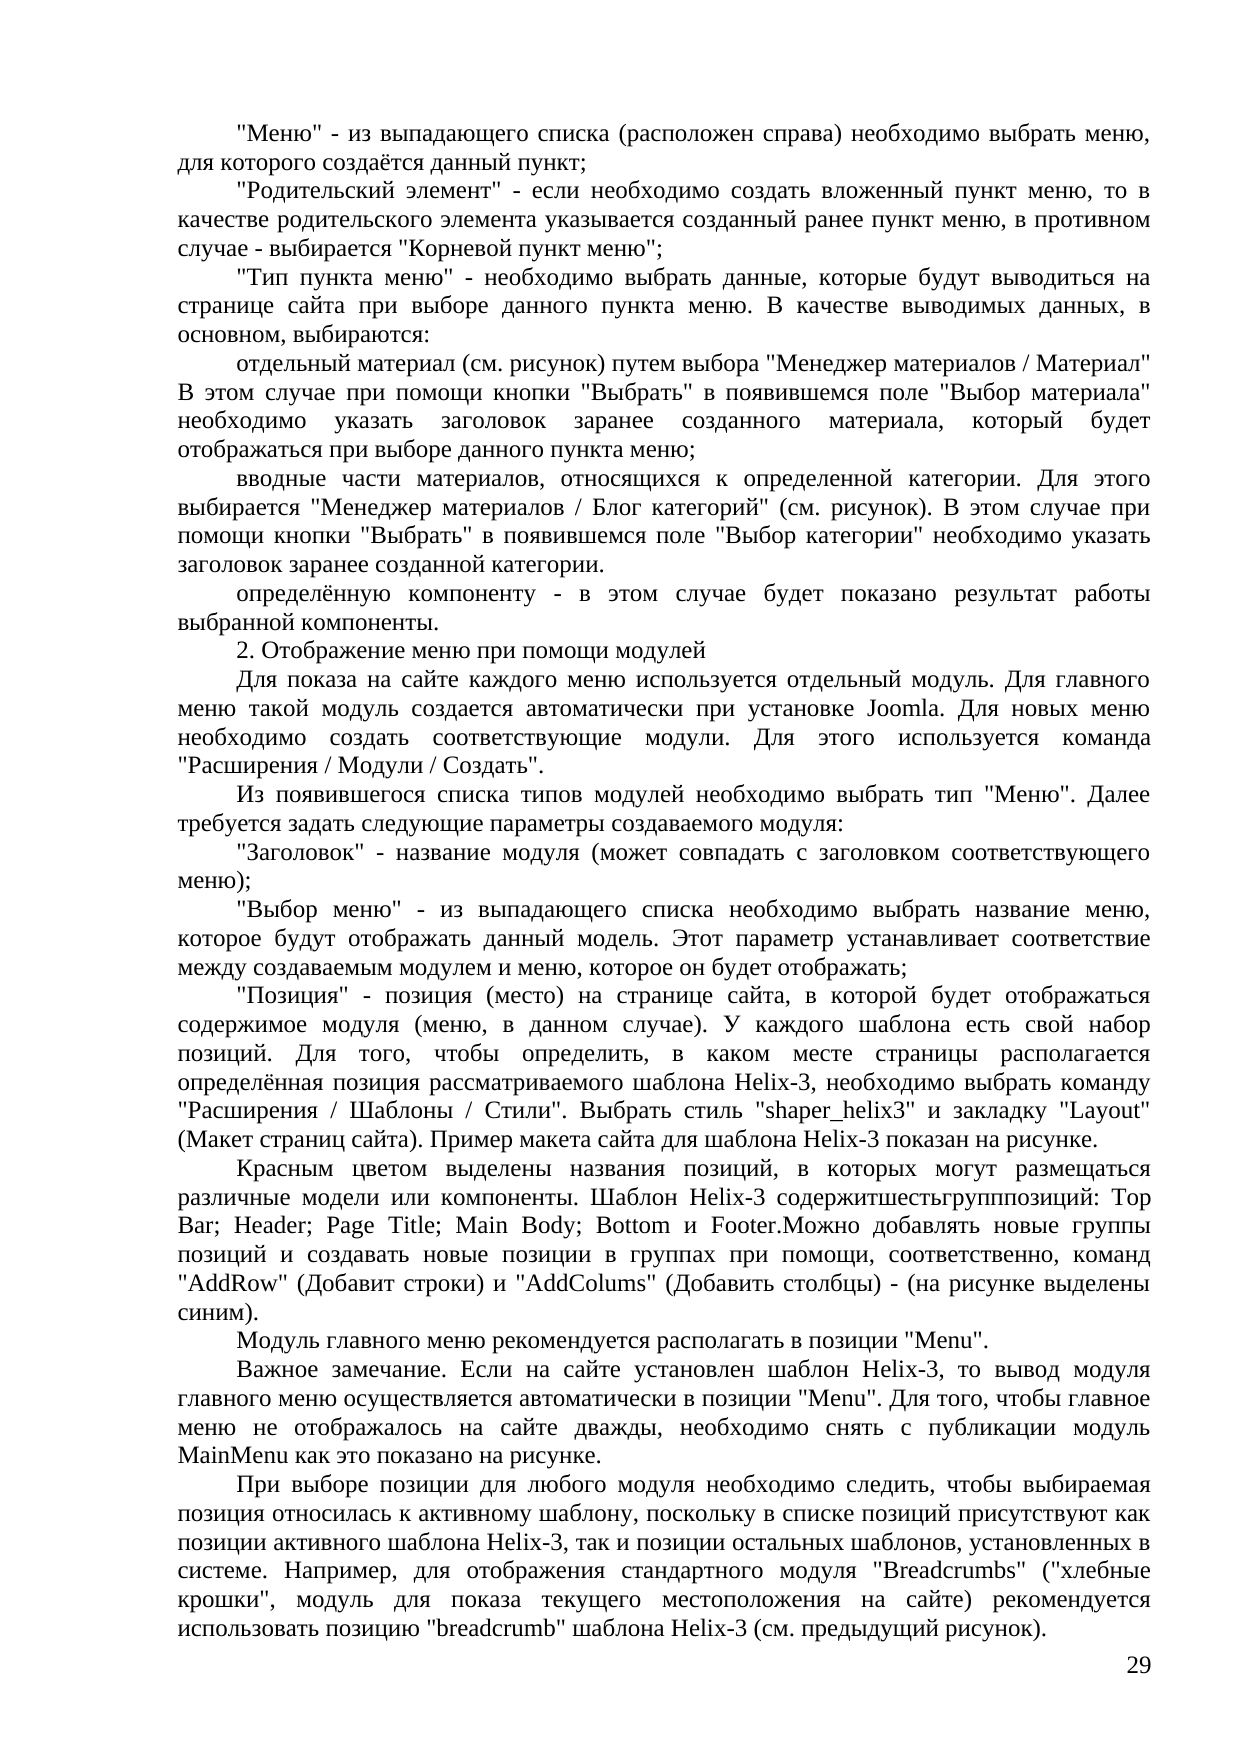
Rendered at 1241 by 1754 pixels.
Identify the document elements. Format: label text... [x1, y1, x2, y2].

text "Меню" - из выпадающего списка (расположен справа) необходимо выбрать меню, для которого создаётся данный пункт; [177, 118, 1152, 176]
text вводные части материалов, относящихся к определенной категории. Для этого выбирается "Менеджер материалов / Блог категорий" (см. рисунок). В этом случае при помощи кнопки "Выбрать" в появившемся поле "Выбор категории" необходимо указать заголовок заранее созданной категории. [177, 463, 1152, 578]
text "Тип пункта меню" - необходимо выбрать данные, которые будут выводиться на странице сайта при выборе данного пункта меню. В качестве выводимых данных, в основном, выбираются: [177, 262, 1152, 348]
text Из появившегося списка типов модулей необходимо выбрать тип "Меню". Далее требуется задать следующие параметры создаваемого модуля: [177, 779, 1152, 837]
text При выборе позиции для любого модуля необходимо следить, чтобы выбираемая позиция относилась к активному шаблону, поскольку в списке позиций присутствуют как позиции активного шаблона Helix-3, так и позиции остальных шаблонов, установленных в системе. Например, для отображения стандартного модуля "Breadcrumbs" ("хлебные крошки", модуль для показа текущего местоположения на сайте) рекомендуется использовать позицию "breadcrumb" шаблона Helix-3 (см. предыдущий рисунок). [177, 1469, 1152, 1642]
text "Позиция" - позиция (место) на странице сайта, в которой будет отображаться содержимое модуля (меню, в данном случае). У каждого шаблона есть свой набор позиций. Для того, чтобы определить, в каком месте страницы располагается определённая позиция рассматриваемого шаблона Helix-3, необходимо выбрать команду "Расширения / Шаблоны / Стили". Выбрать стиль "shaper_helix3" и закладку "Layout" (Макет страниц сайта). Пример макета сайта для шаблона Helix-3 показан на рисунке. [177, 981, 1152, 1153]
text отдельный материал (см. рисунок) путем выбора "Менеджер материалов / Материал" В этом случае при помощи кнопки "Выбрать" в появившемся поле "Выбор материала" необходимо указать заголовок заранее созданного материала, который будет отображаться при выборе данного пункта меню; [177, 348, 1152, 463]
text Для показа на сайте каждого меню используется отдельный модуль. Для главного меню такой модуль создается автоматически при установке Joomla. Для новых меню необходимо создать соответствующие модули. Для этого используется команда "Расширения / Модули / Создать". [177, 664, 1152, 779]
text Красным цветом выделены названия позиций, в которых могут размещаться различные модели или компоненты. Шаблон Helix-3 содержитшестьгрупппозиций: Top Bar; Header; Page Title; Main Body; Bottom и Footer.Можно добавлять новые группы позиций и создавать новые позиции в группах при помощи, соответственно, команд "AddRow" (Добавит строки) и "AddColums" (Добавить столбцы) - (на рисунке выделены синим). [177, 1153, 1152, 1326]
text 2. Отображение меню при помощи модулей [177, 636, 1152, 664]
text "Выбор меню" - из выпадающего списка необходимо выбрать название меню, которое будут отображать данный модель. Этот параметр устанавливает соответствие между создаваемым модулем и меню, которое он будет отображать; [177, 894, 1152, 981]
text "Родительский элемент" - если необходимо создать вложенный пункт меню, то в качестве родительского элемента указывается созданный ранее пункт меню, в противном случае - выбирается "Корневой пункт меню"; [177, 176, 1152, 262]
text "Заголовок" - название модуля (может совпадать с заголовком соответствующего меню); [177, 837, 1152, 894]
text Важное замечание. Если на сайте установлен шаблон Helix-3, то вывод модуля главного меню осуществляется автоматически в позиции "Menu". Для того, чтобы главное меню не отображалось на сайте дважды, необходимо снять с публикации модуль MainMenu как это показано на рисунке. [177, 1354, 1152, 1469]
text Модуль главного меню рекомендуется располагать в позиции "Menu". [177, 1326, 1152, 1354]
text определённую компоненту - в этом случае будет показано результат работы выбранной компоненты. [177, 578, 1152, 636]
